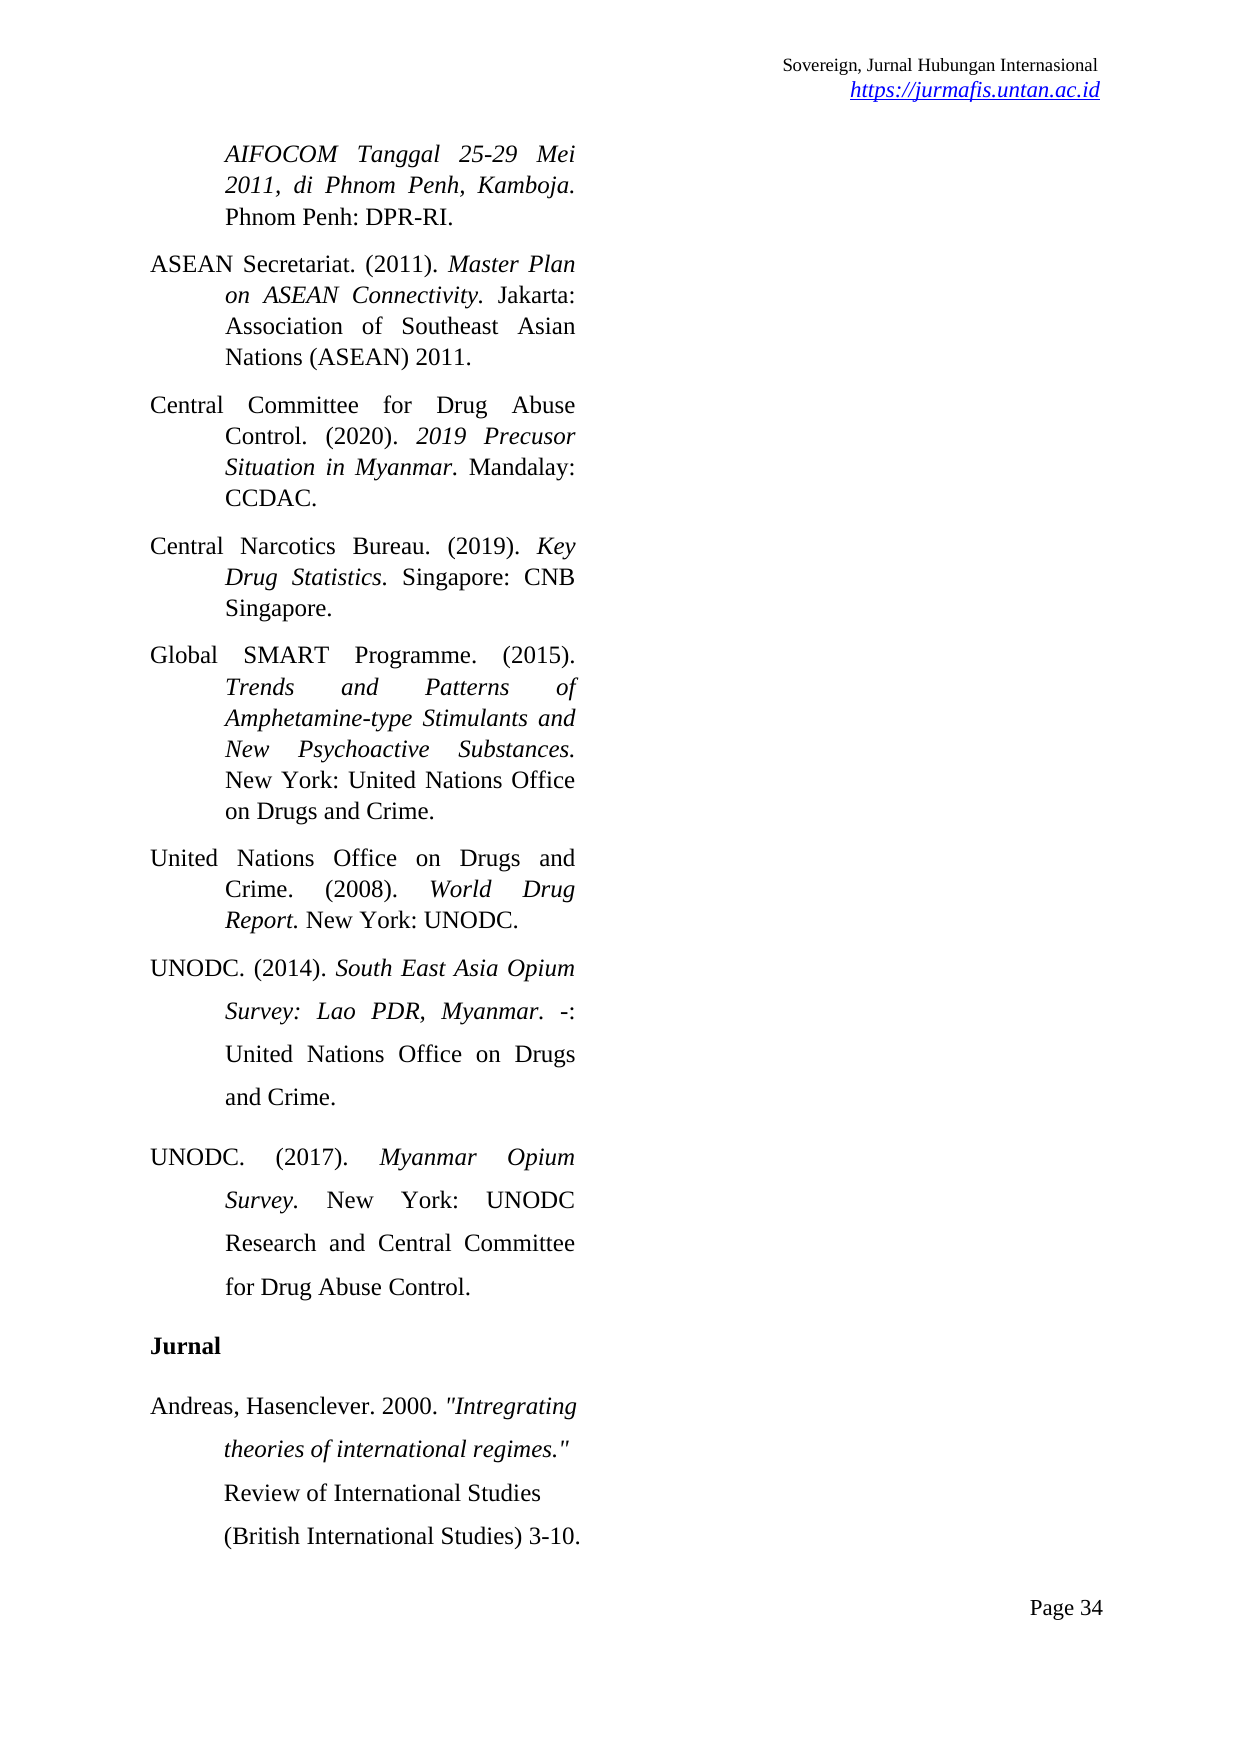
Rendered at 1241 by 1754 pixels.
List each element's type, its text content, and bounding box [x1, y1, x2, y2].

text AIFOCOM Tanggal 25-29 Mei 2011, di Phnom Penh, Kamboja. Phnom Penh: DPR-RI. [225, 139, 575, 230]
text UNODC. (2014). South East Asia Opium Survey: Lao PDR, Myanmar. -: United Nations Office on Drugs and Crime. [150, 953, 575, 1111]
text ASEAN Secretariat. (2011). Master Plan on ASEAN Connectivity. Jakarta: Association of Southeast Asian Nations (ASEAN) 2011. [150, 249, 575, 371]
text UNODC. (2017). Myanmar Opium Survey. New York: UNODC Research and Central Committee for Drug Abuse Control. [150, 1142, 575, 1300]
subtitle Jurnal [150, 1331, 587, 1360]
text Global SMART Programme. (2015). Trends and Patterns of Amphetamine-type Stimulants and New Psychoactive Substances. New York: United Nations Office on Drugs and Crime. [150, 641, 575, 824]
text Andreas, Hasenclever. 2000. "Intregrating theories of international regimes." Review of International Studies (British International Studies) 3-10. [150, 1391, 587, 1549]
text Central Narcotics Bureau. (2019). Key Drug Statistics. Singapore: CNB Singapore. [150, 531, 575, 622]
text Central Committee for Drug Abuse Control. (2020). 2019 Precusor Situation in Myanmar. Mandalay: CCDAC. [150, 390, 575, 512]
text United Nations Office on Drugs and Crime. (2008). World Drug Report. New York: UNODC. [150, 843, 576, 934]
